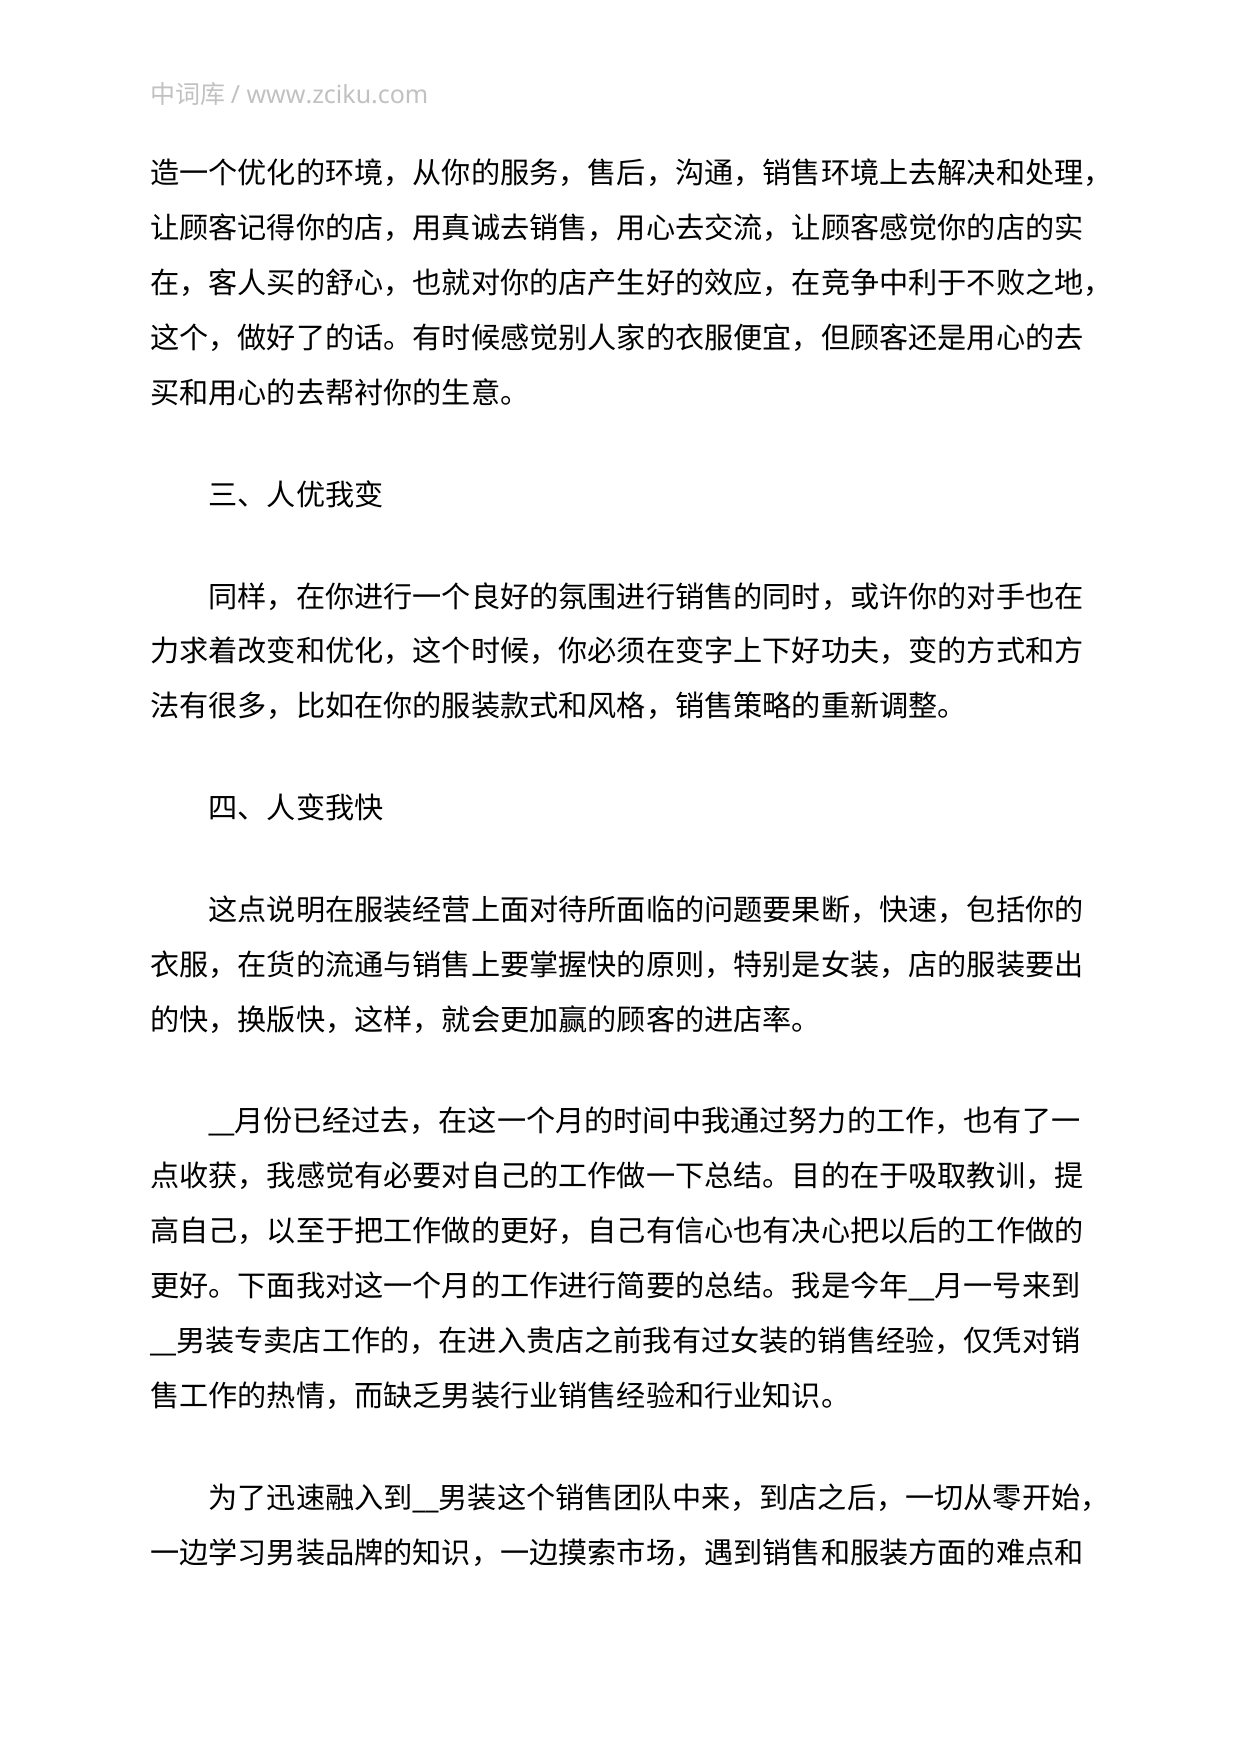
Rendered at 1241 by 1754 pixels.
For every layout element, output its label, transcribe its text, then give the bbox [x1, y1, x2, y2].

text 这点说明在服装经营上面对待所面临的问题要果断，快速，包括你的衣服，在货的流通与销售上要掌握快的原则，特别是女装，店的服装要出的快，换版快，这样，就会更加赢的顾客的进店率。 [150, 886, 1090, 1038]
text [150, 1474, 1090, 1572]
text 三、人优我变 [150, 471, 1090, 514]
text __月份已经过去，在这一个月的时间中我通过努力的工作，也有了一点收获，我感觉有必要对自己的工作做一下总结。目的在于吸取教训，提高自己，以至于把工作做的更好，自己有信心也有决心把以后的工作做的更好。下面我对这一个月的工作进行简要的总结。我是今年__月一号来到__男装专卖店工作的，在进入贵店之前我有过女装的销售经验，仅凭对销售工作的热情，而缺乏男装行业销售经验和行业知识。 [150, 1098, 1090, 1415]
text 四、人变我快 [150, 785, 1090, 827]
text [150, 150, 1090, 412]
text 同样，在你进行一个良好的氛围进行销售的同时，或许你的对手也在力求着改变和优化，这个时候，你必须在变字上下好功夫，变的方式和方法有很多，比如在你的服装款式和风格，销售策略的重新调整。 [150, 573, 1090, 725]
